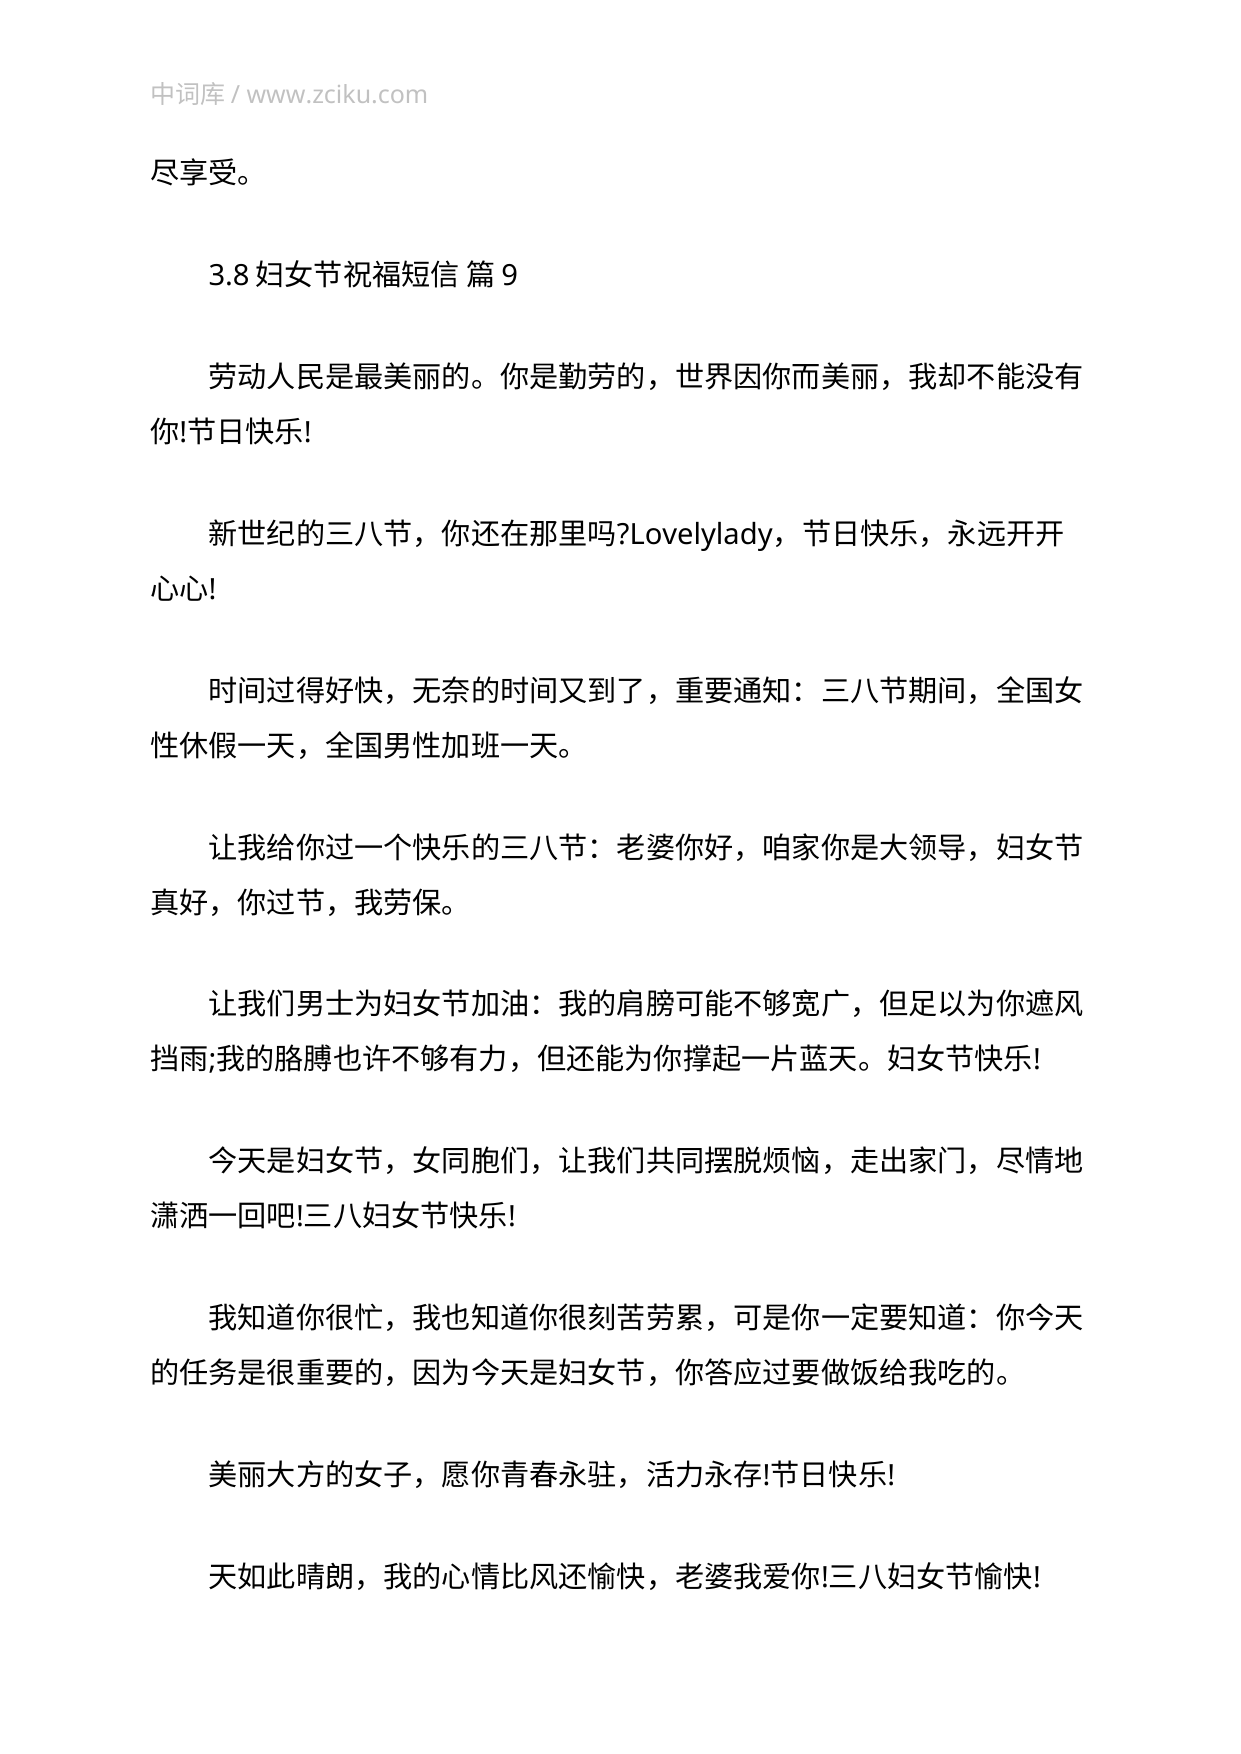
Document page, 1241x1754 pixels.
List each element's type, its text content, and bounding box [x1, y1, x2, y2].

text 时间过得好快，无奈的时间又到了，重要通知：三八节期间，全国女性休假一天，全国男性加班一天。 [150, 668, 1090, 765]
text 美丽大方的女子，愿你青春永驻，活力永存!节日快乐! [150, 1451, 1090, 1494]
text 今天是妇女节，女同胞们，让我们共同摆脱烦恼，走出家门，尽情地潇洒一回吧!三八妇女节快乐! [150, 1138, 1090, 1235]
text 3.8妇女节祝福短信 篇9 [150, 252, 1090, 294]
text 让我们男士为妇女节加油：我的肩膀可能不够宽广，但足以为你遮风挡雨;我的胳膊也许不够有力，但还能为你撑起一片蓝天。妇女节快乐! [150, 981, 1090, 1078]
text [150, 150, 1090, 192]
text 劳动人民是最美丽的。你是勤劳的，世界因你而美丽，我却不能没有你!节日快乐! [150, 354, 1090, 451]
text 我知道你很忙，我也知道你很刻苦劳累，可是你一定要知道：你今天的任务是很重要的，因为今天是妇女节，你答应过要做饭给我吃的。 [150, 1295, 1090, 1392]
text 新世纪的三八节，你还在那里吗?Lovelylady，节日快乐，永远开开心心! [150, 511, 1090, 608]
text 让我给你过一个快乐的三八节：老婆你好，咱家你是大领导，妇女节真好，你过节，我劳保。 [150, 824, 1090, 921]
text 天如此晴朗，我的心情比风还愉快，老婆我爱你!三八妇女节愉快! [150, 1553, 1090, 1596]
